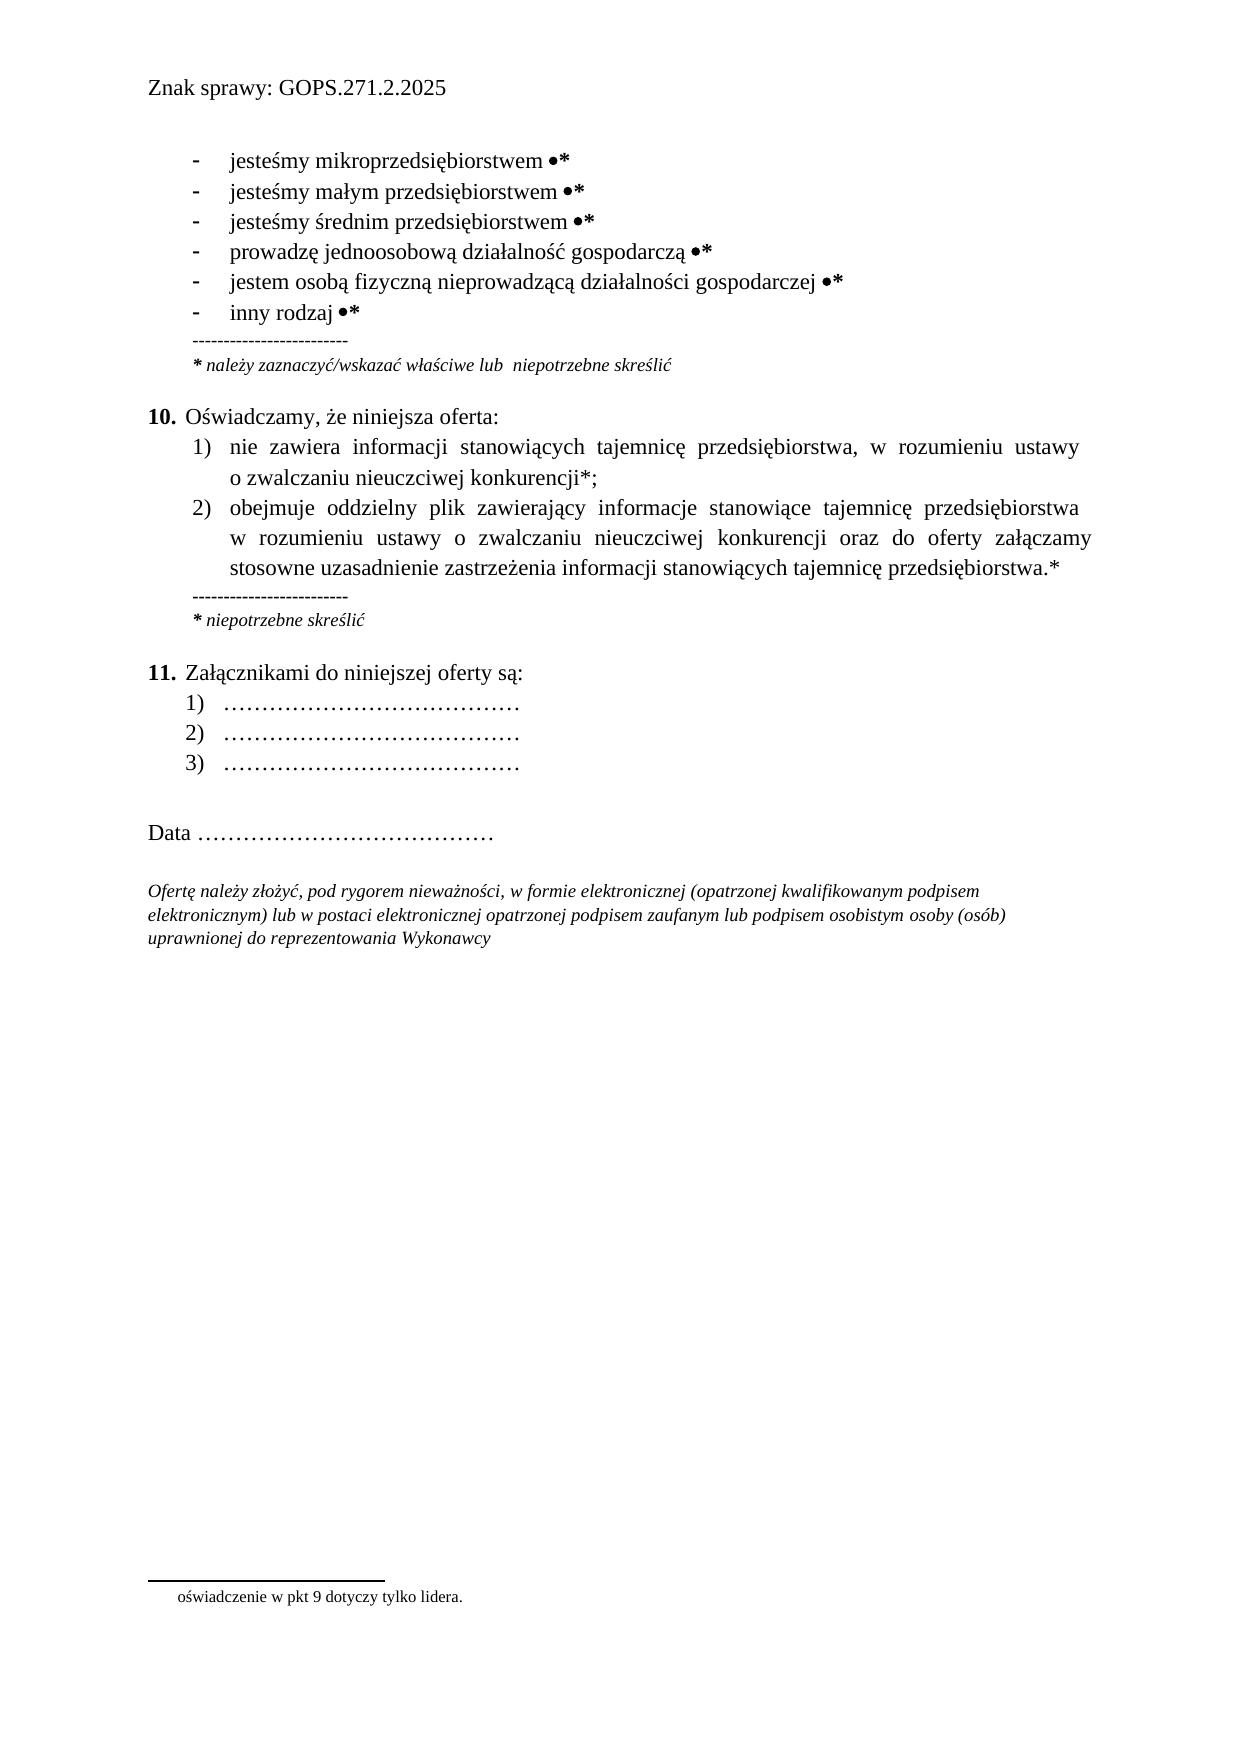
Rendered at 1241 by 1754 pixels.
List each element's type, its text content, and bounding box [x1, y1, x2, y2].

text ------------------------- [192, 329, 1093, 350]
text ------------------------- [192, 584, 1093, 606]
list ………………………………… [185, 719, 1093, 746]
list obejmuje oddzielny plik zawierający informacje stanowiące tajemnicę przedsiębiorstwa w rozumieniu ustawy o zwalczaniu nieuczciwej konkurencji oraz do oferty załączamy stosowne uzasadnienie zastrzeżenia informacji stanowiących tajemnicę przedsiębiorstwa.* [192, 494, 1093, 581]
list ………………………………… [185, 689, 1093, 715]
text * niepotrzebne skreślić [192, 609, 1093, 631]
list ………………………………… [185, 749, 1093, 776]
text * należy zaznaczyć/wskazać właściwe lub niepotrzebne skreślić [148, 354, 1093, 375]
list jesteśmy średnim przedsiębiorstwem * [192, 208, 1093, 234]
text Ofertę należy złożyć, pod rygorem nieważności, w formie elektronicznej (opatrzonej kwalifikowanym podpisem elektronicznym) lub w postaci elektronicznej opatrzonej podpisem zaufanym lub podpisem osobistym osoby (osób) uprawnionej do reprezentowania Wykonawcy [148, 880, 1093, 948]
list jesteśmy mikroprzedsiębiorstwem * [192, 148, 1093, 174]
list nie zawiera informacji stanowiących tajemnicę przedsiębiorstwa, w rozumieniu ustawy o zwalczaniu nieuczciwej konkurencji*; [192, 433, 1093, 490]
list Oświadczamy, że niniejsza oferta: [148, 403, 1093, 429]
list Załącznikami do niniejszej oferty są: [148, 659, 1093, 685]
list prowadzę jednoosobową działalność gospodarczą * [192, 238, 1093, 264]
list jestem osobą fizyczną nieprowadzącą działalności gospodarczej * [192, 268, 1093, 295]
text Data ………………………………… [148, 819, 1093, 846]
list inny rodzaj * [192, 299, 1093, 325]
list jesteśmy małym przedsiębiorstwem * [192, 178, 1093, 204]
